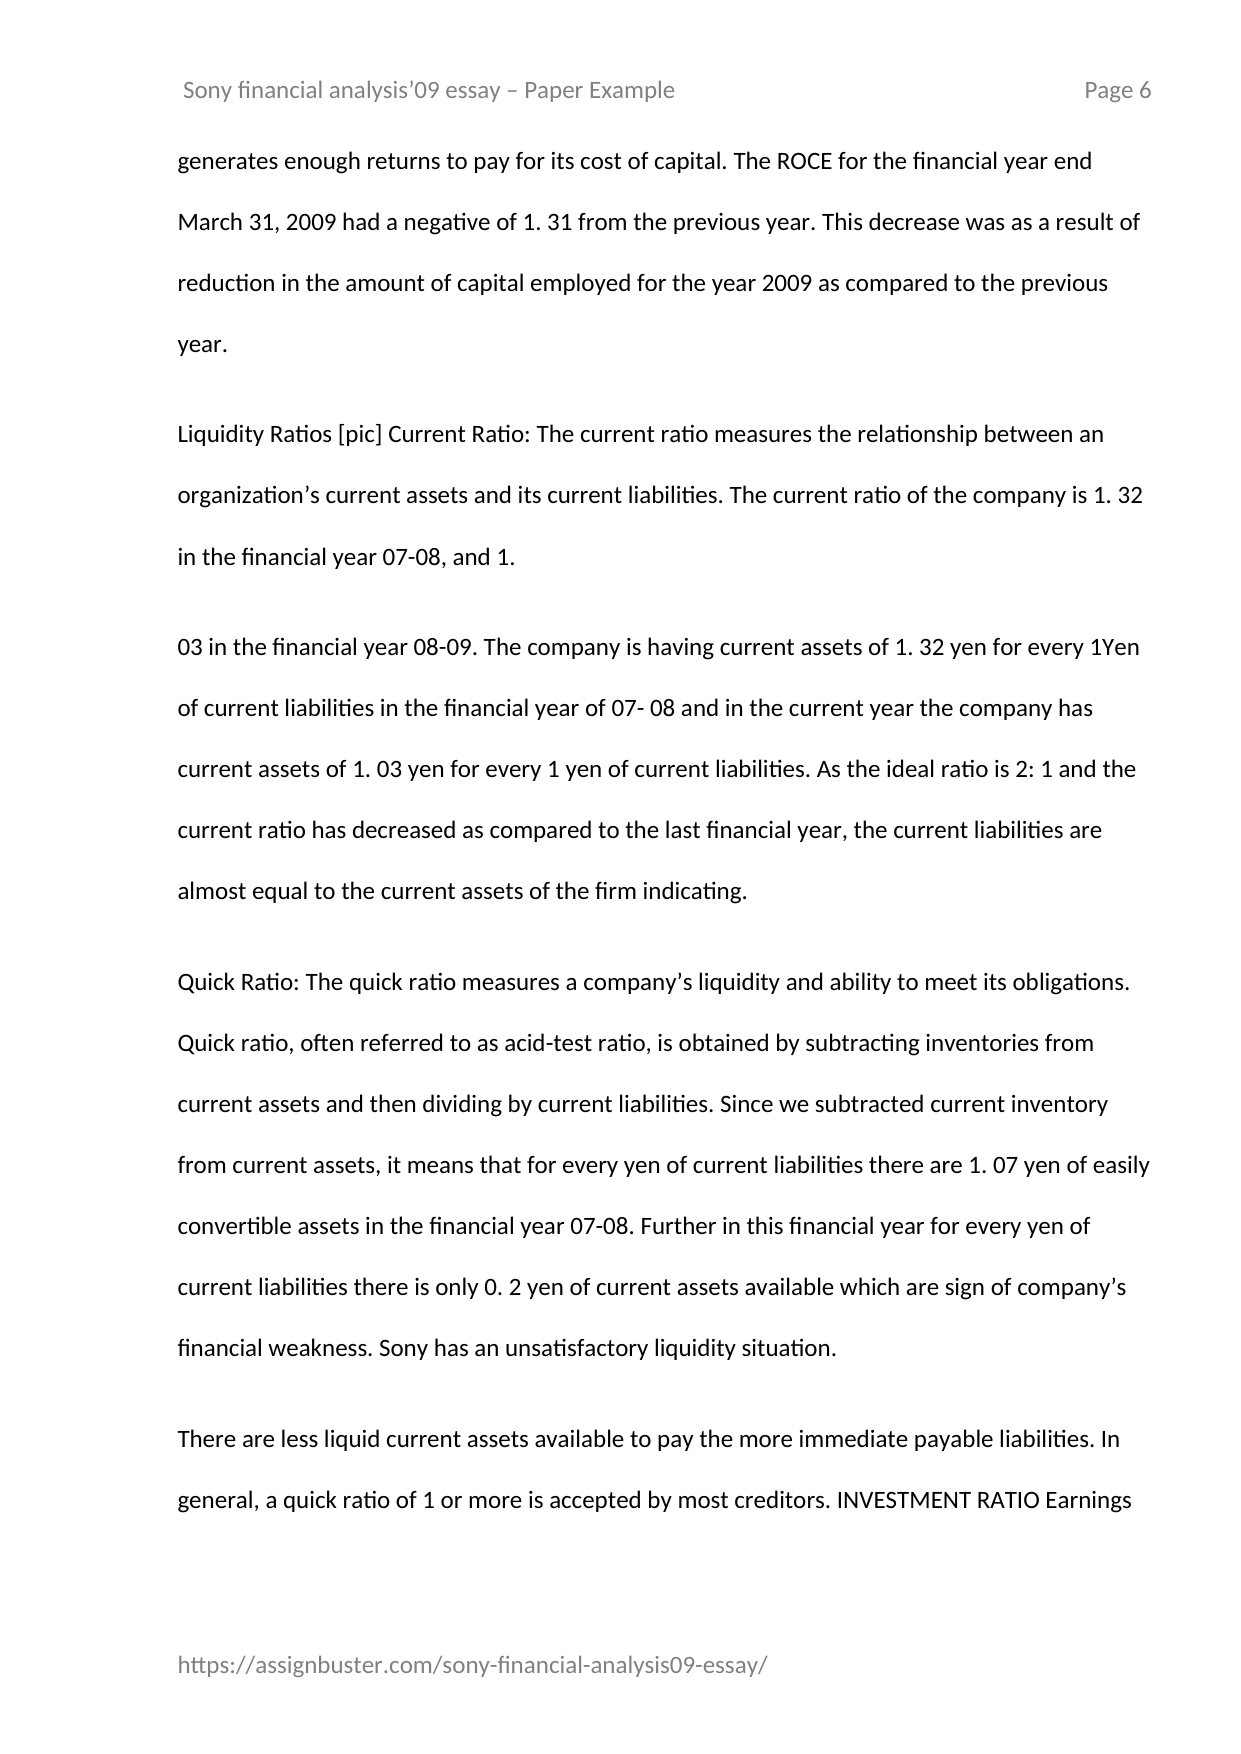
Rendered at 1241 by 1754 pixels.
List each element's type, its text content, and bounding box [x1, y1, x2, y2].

text Quick Ratio: The quick ratio measures a company’s liquidity and ability to meet its obligations. Quick ratio, often referred to as acid-test ratio, is obtained by subtracting inventories from current assets and then dividing by current liabilities. Since we subtracted current inventory from current assets, it means that for every yen of current liabilities there are 1. 07 yen of easily convertible assets in the financial year 07-08. Further in this financial year for every yen of current liabilities there is only 0. 2 yen of current assets available which are sign of company’s financial weakness. Sony has an unsatisfactory liquidity situation. [177, 966, 1152, 1363]
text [177, 145, 1152, 359]
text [177, 1423, 1152, 1514]
text 03 in the financial year 08-09. The company is having current assets of 1. 32 yen for every 1Yen of current liabilities in the financial year of 07- 08 and in the current year the company has current assets of 1. 03 yen for every 1 yen of current liabilities. As the ideal ratio is 2: 1 and the current ratio has decreased as compared to the last financial year, the current liabilities are almost equal to the current assets of the firm indicating. [177, 631, 1152, 906]
text Liquidity Ratios [pic] Current Ratio: The current ratio measures the relationship between an organization’s current assets and its current liabilities. The current ratio of the company is 1. 32 in the financial year 07-08, and 1. [177, 419, 1152, 571]
